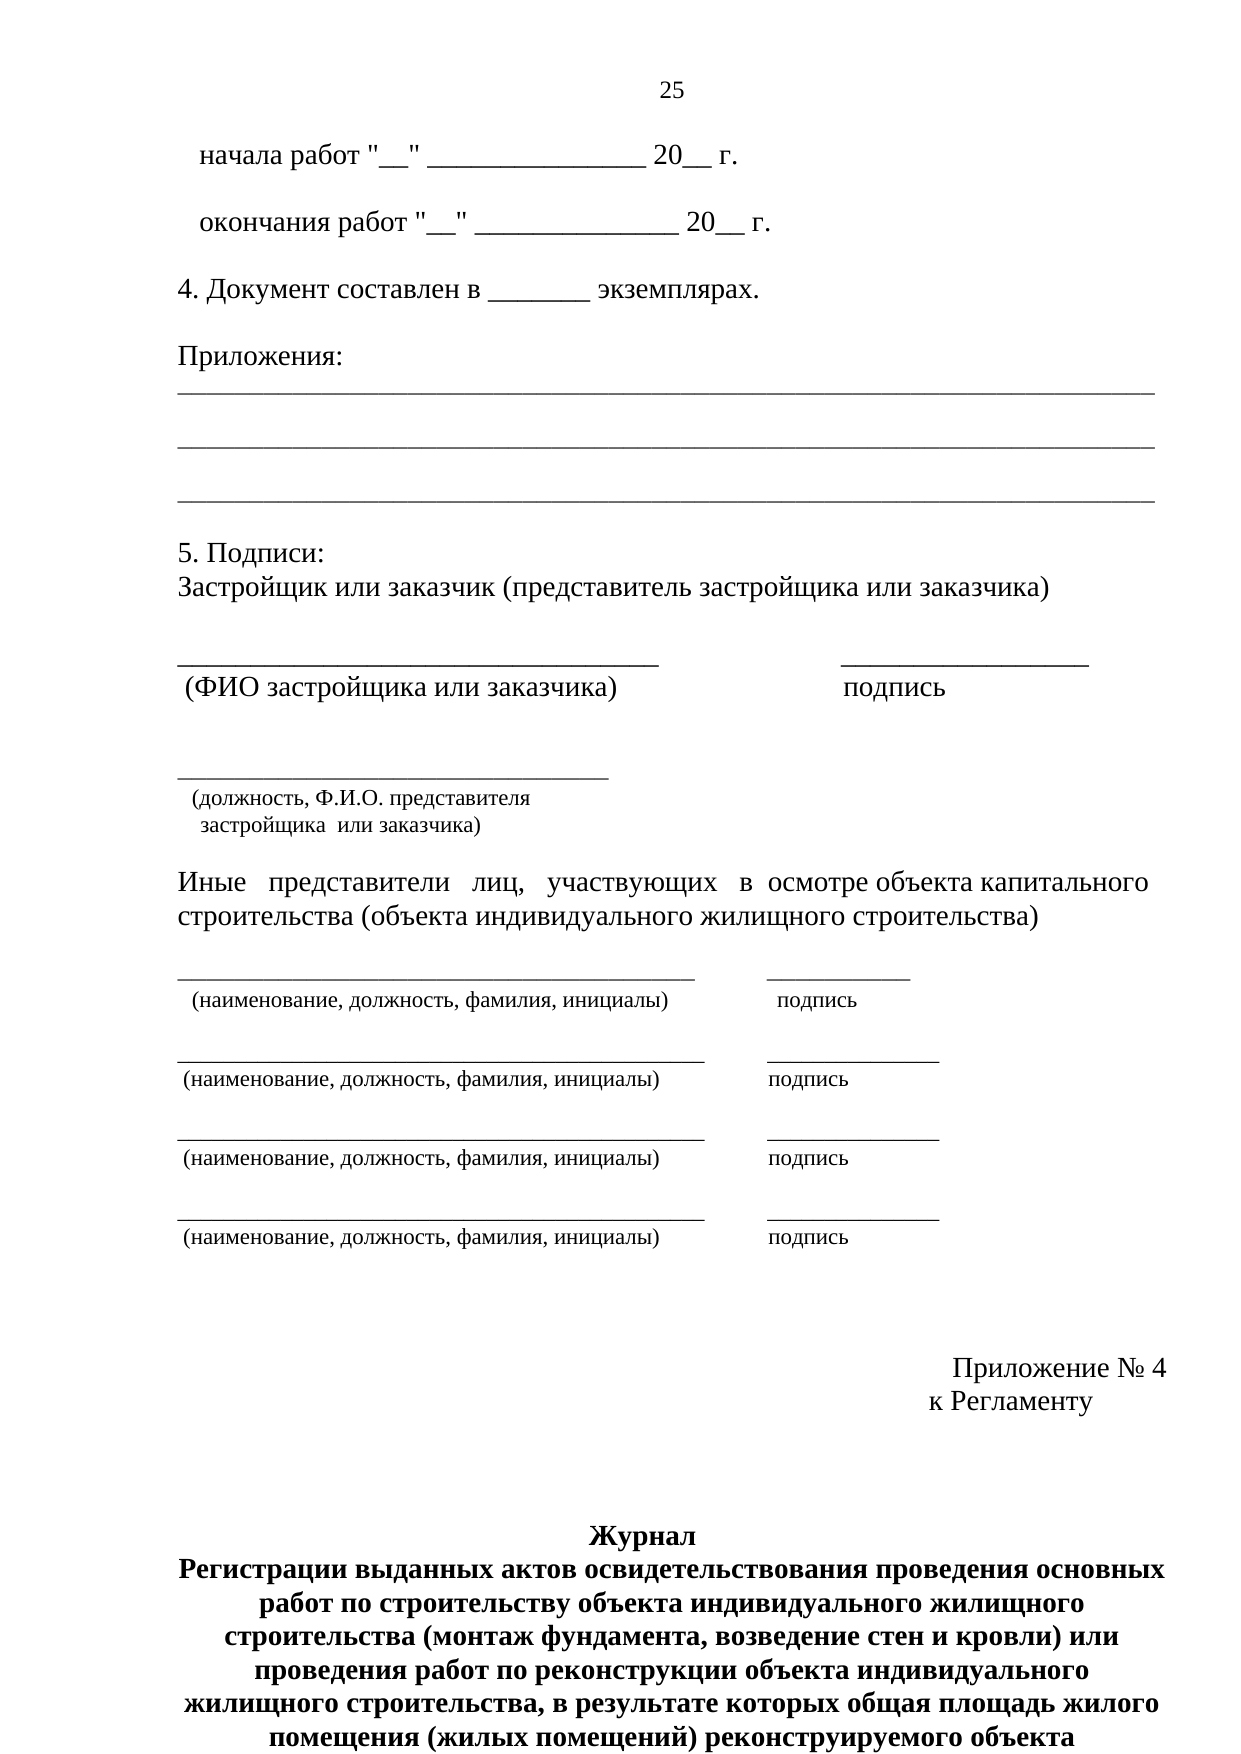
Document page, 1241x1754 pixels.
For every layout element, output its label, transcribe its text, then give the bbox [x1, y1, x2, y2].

text Застройщик или заказчик (представитель застройщика или заказчика) [177, 569, 1167, 602]
text к Регламенту [177, 1383, 1167, 1417]
text ____________________________________________________________________ [177, 426, 1167, 454]
text окончания работ "__" ______________ 20__ г. [177, 204, 1167, 238]
text ______________________________ [177, 757, 1167, 784]
text ____________________________________ __________ [177, 959, 1167, 986]
text 4. Документ составлен в _______ экземплярах. [177, 271, 1167, 305]
text ______________________________________________ _______________ [177, 1038, 1167, 1065]
text (наименование, должность, фамилия, инициалы) подпись [177, 986, 1167, 1012]
text Приложения: [177, 338, 1167, 372]
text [177, 372, 1167, 399]
text (наименование, должность, фамилия, инициалы) подпись [177, 1065, 1167, 1091]
text застройщика или заказчика) [177, 811, 1167, 837]
text (должность, Ф.И.О. представителя [177, 784, 1167, 811]
text начала работ "__" _______________ 20__ г. [177, 137, 1167, 171]
text ______________________________________________ _______________ [177, 1118, 1167, 1144]
text строительства (объекта индивидуального жилищного строительства) [177, 898, 1167, 931]
text (наименование, должность, фамилия, инициалы) подпись [177, 1223, 1167, 1249]
text Иные представители лиц, участвующих в осмотре объекта капитального [177, 864, 1167, 898]
text ______________________________________________ _______________ [177, 1197, 1167, 1223]
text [177, 1551, 1167, 1752]
text Приложение № 4 [177, 1350, 1167, 1383]
text (наименование, должность, фамилия, инициалы) подпись [177, 1144, 1167, 1170]
text _________________________________ _________________ [177, 636, 1167, 669]
text Журнал [177, 1518, 1167, 1551]
text (ФИО застройщика или заказчика) подпись [177, 669, 1167, 703]
text 5. Подписи: [177, 535, 1167, 569]
text ____________________________________________________________________ [177, 481, 1167, 508]
